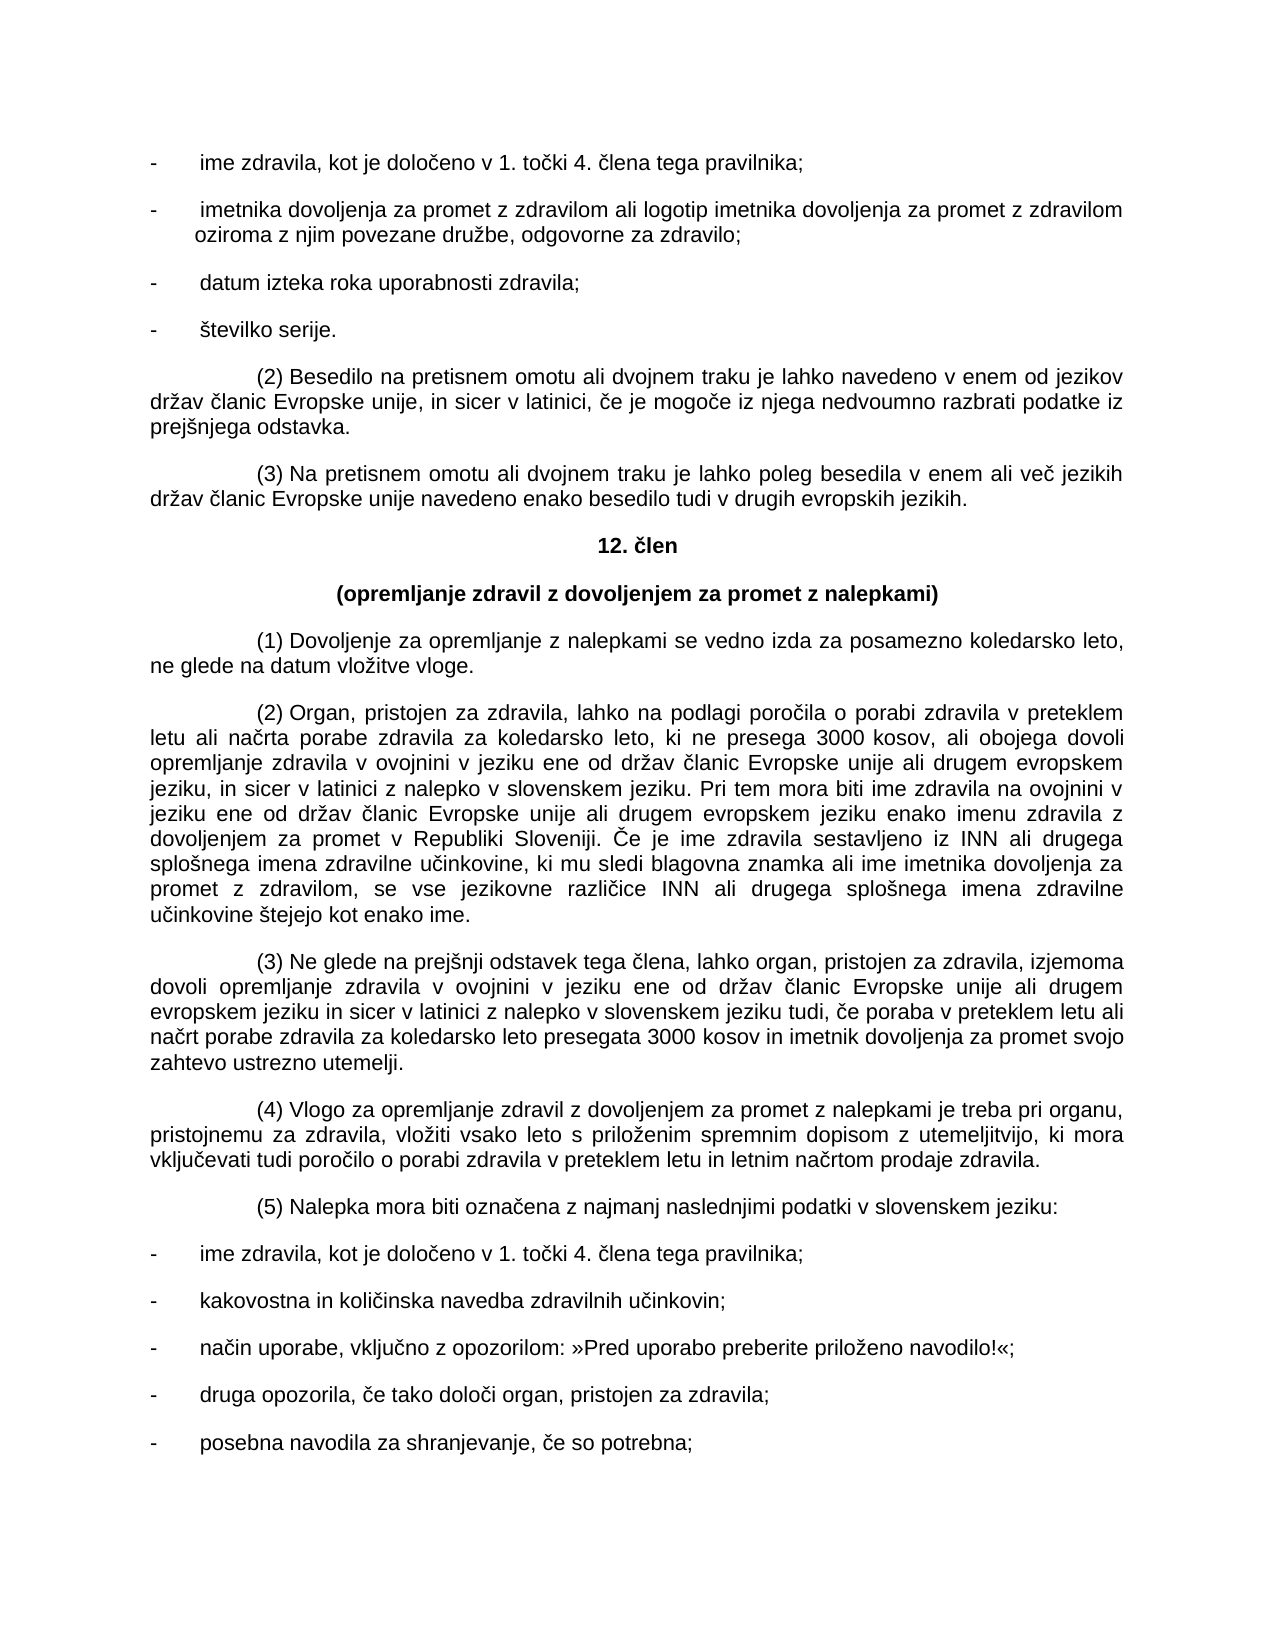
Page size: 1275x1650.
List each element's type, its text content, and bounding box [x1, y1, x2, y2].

text (5) Nalepka mora biti označena z najmanj naslednjimi podatki v slovenskem jeziku: [150, 1194, 1125, 1219]
text (opremljanje zdravil z dovoljenjem za promet z nalepkami) [150, 559, 1125, 606]
text (4) Vlogo za opremljanje zdravil z dovoljenjem za promet z nalepkami je treba pri organu, pristojnemu za zdravila, vložiti vsako leto s priloženim spremnim dopisom z utemeljitvijo, ki mora vključevati tudi poročilo o porabi zdravila v preteklem letu in letnim načrtom prodaje zdravila. [150, 1096, 1125, 1172]
text - ime zdravila, kot je določeno v 1. točki 4. člena tega pravilnika; [150, 150, 1125, 175]
text - datum izteka roka uporabnosti zdravila; [150, 269, 1125, 294]
text (2) Besedilo na pretisnem omotu ali dvojnem traku je lahko navedeno v enem od jezikov držav članic Evropske unije, in sicer v latinici, če je mogoče iz njega nedvoumno razbrati podatke iz prejšnjega odstavka. [150, 363, 1125, 439]
text (3) Na pretisnem omotu ali dvojnem traku je lahko poleg besedila v enem ali več jezikih držav članic Evropske unije navedeno enako besedilo tudi v drugih evropskih jezikih. [150, 461, 1125, 511]
text (2) Organ, pristojen za zdravila, lahko na podlagi poročila o porabi zdravila v preteklem letu ali načrta porabe zdravila za koledarsko leto, ki ne presega 3000 kosov, ali obojega dovoli opremljanje zdravila v ovojnini v jeziku ene od držav članic Evropske unije ali drugem evropskem jeziku, in sicer v latinici z nalepko v slovenskem jeziku. Pri tem mora biti ime zdravila na ovojnini v jeziku ene od držav članic Evropske unije ali drugem evropskem jeziku enako imenu zdravila z dovoljenjem za promet v Republiki Sloveniji. Če je ime zdravila sestavljeno iz INN ali drugega splošnega imena zdravilne učinkovine, ki mu sledi blagovna znamka ali ime imetnika dovoljenja za promet z zdravilom, se vse jezikovne različice INN ali drugega splošnega imena zdravilne učinkovine štejejo kot enako ime. [150, 700, 1125, 927]
text (3) Ne glede na prejšnji odstavek tega člena, lahko organ, pristojen za zdravila, izjemoma dovoli opremljanje zdravila v ovojnini v jeziku ene od držav članic Evropske unije ali drugem evropskem jeziku in sicer v latinici z nalepko v slovenskem jeziku tudi, če poraba v preteklem letu ali načrt porabe zdravila za koledarsko leto presegata 3000 kosov in imetnik dovoljenja za promet svojo zahtevo ustrezno utemelji. [150, 948, 1125, 1074]
text - druga opozorila, če tako določi organ, pristojen za zdravila; [150, 1382, 1125, 1407]
text - kakovostna in količinska navedba zdravilnih učinkovin; [150, 1288, 1125, 1313]
text - številko serije. [150, 316, 1125, 342]
text - ime zdravila, kot je določeno v 1. točki 4. člena tega pravilnika; [150, 1241, 1125, 1266]
text (1) Dovoljenje za opremljanje z nalepkami se vedno izda za posamezno koledarsko leto, ne glede na datum vložitve vloge. [150, 627, 1125, 678]
text - imetnika dovoljenja za promet z zdravilom ali logotip imetnika dovoljenja za promet z zdravilom oziroma z njim povezane družbe, odgovorne za zdravilo; [150, 197, 1125, 247]
text - posebna navodila za shranjevanje, če so potrebna; [150, 1429, 1125, 1454]
text - način uporabe, vključno z opozorilom: »Pred uporabo preberite priloženo navodilo!«; [150, 1335, 1125, 1360]
text 12. člen [150, 512, 1125, 558]
